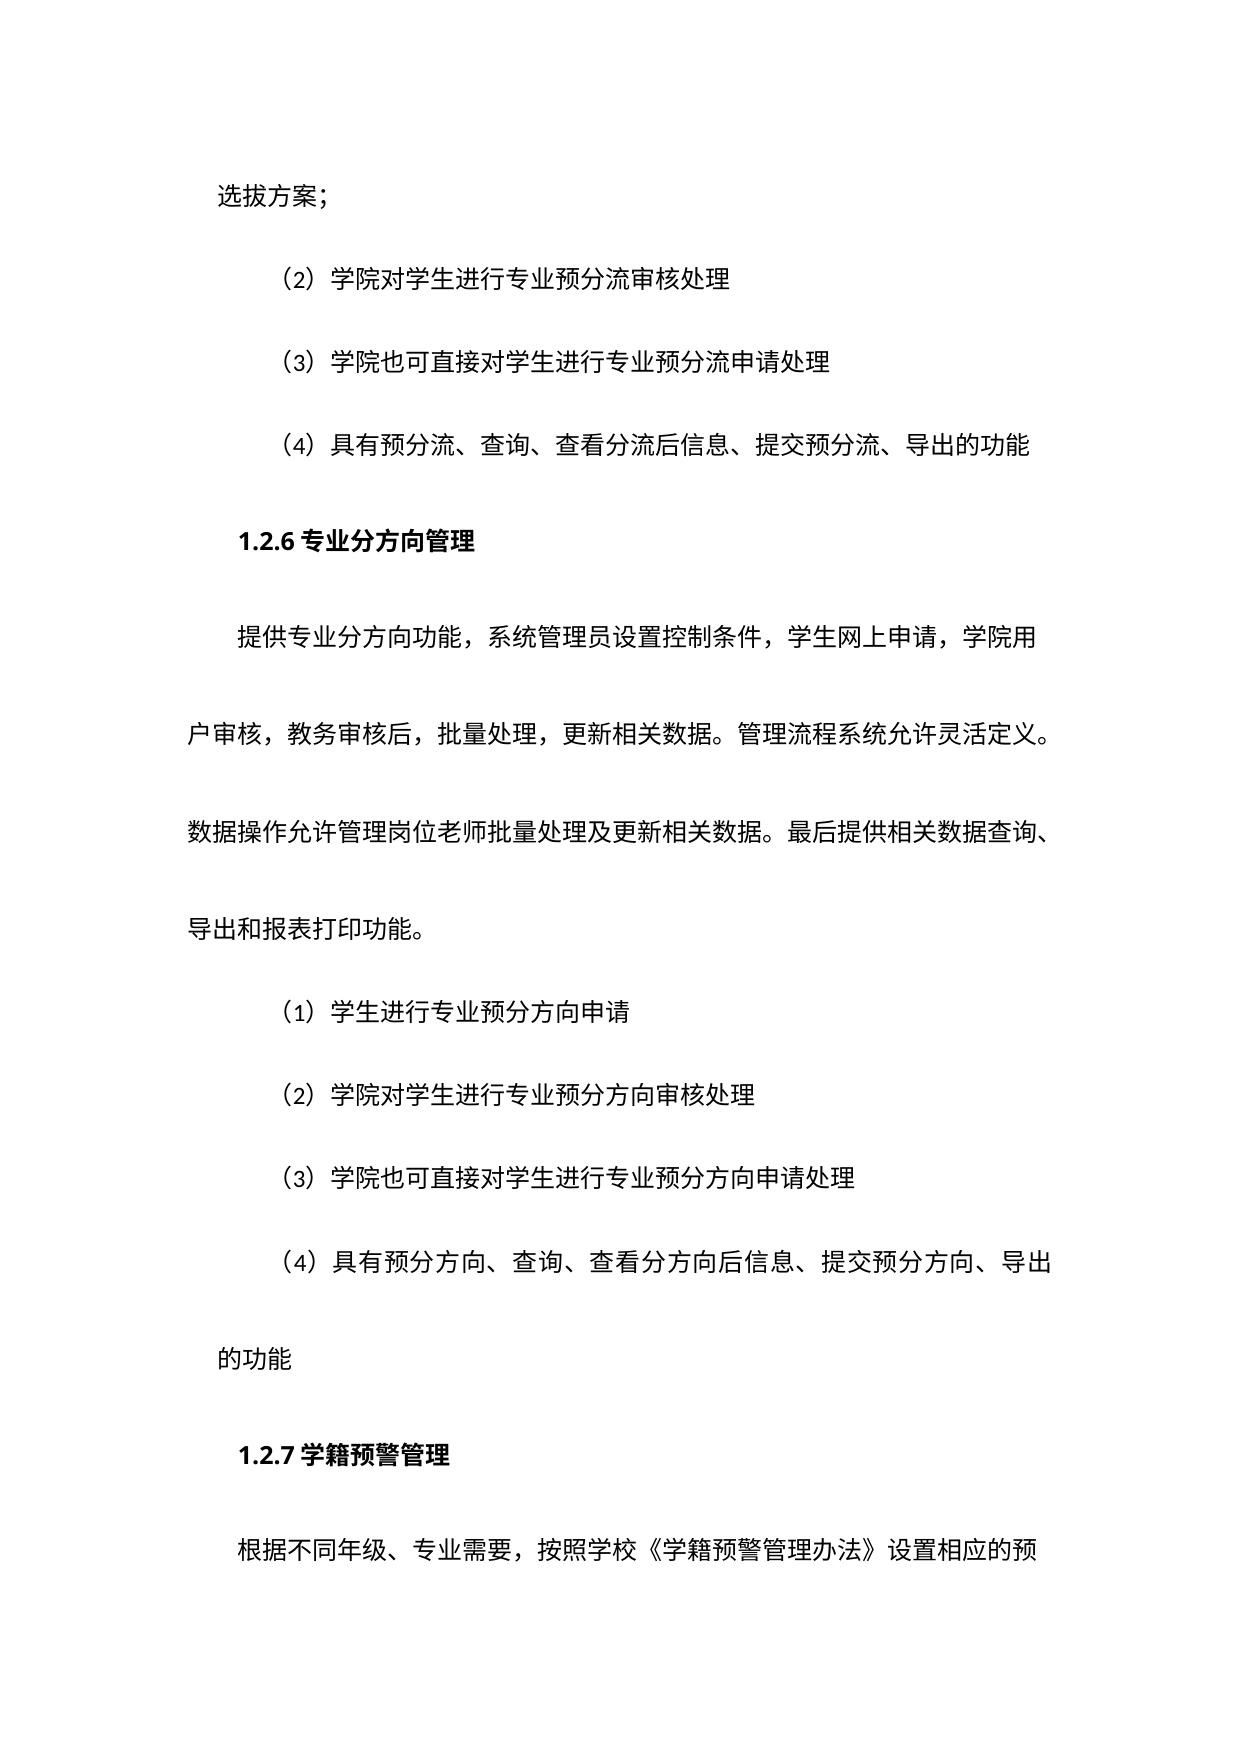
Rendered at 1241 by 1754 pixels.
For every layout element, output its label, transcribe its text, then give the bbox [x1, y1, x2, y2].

text （3）学院也可直接对学生进行专业预分方向申请处理 [218, 1144, 1053, 1209]
text （2）学院对学生进行专业预分方向审核处理 [218, 1061, 1053, 1126]
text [187, 1516, 1053, 1581]
text （3）学院也可直接对学生进行专业预分流申请处理 [218, 328, 1053, 393]
text （4）具有预分方向、查询、查看分方向后信息、提交预分方向、导出的功能 [218, 1228, 1053, 1390]
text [218, 162, 1053, 227]
text （4）具有预分流、查询、查看分流后信息、提交预分流、导出的功能 [218, 411, 1053, 476]
text （2）学院对学生进行专业预分流审核处理 [218, 245, 1053, 310]
text 1.2.7学籍预警管理 [187, 1421, 1053, 1486]
text （1）学生进行专业预分方向申请 [218, 978, 1053, 1043]
text 1.2.6专业分方向管理 [187, 507, 1053, 572]
text 提供专业分方向功能，系统管理员设置控制条件，学生网上申请，学院用户审核，教务审核后，批量处理，更新相关数据。管理流程系统允许灵活定义。数据操作允许管理岗位老师批量处理及更新相关数据。最后提供相关数据查询、导出和报表打印功能。 [187, 603, 1053, 960]
